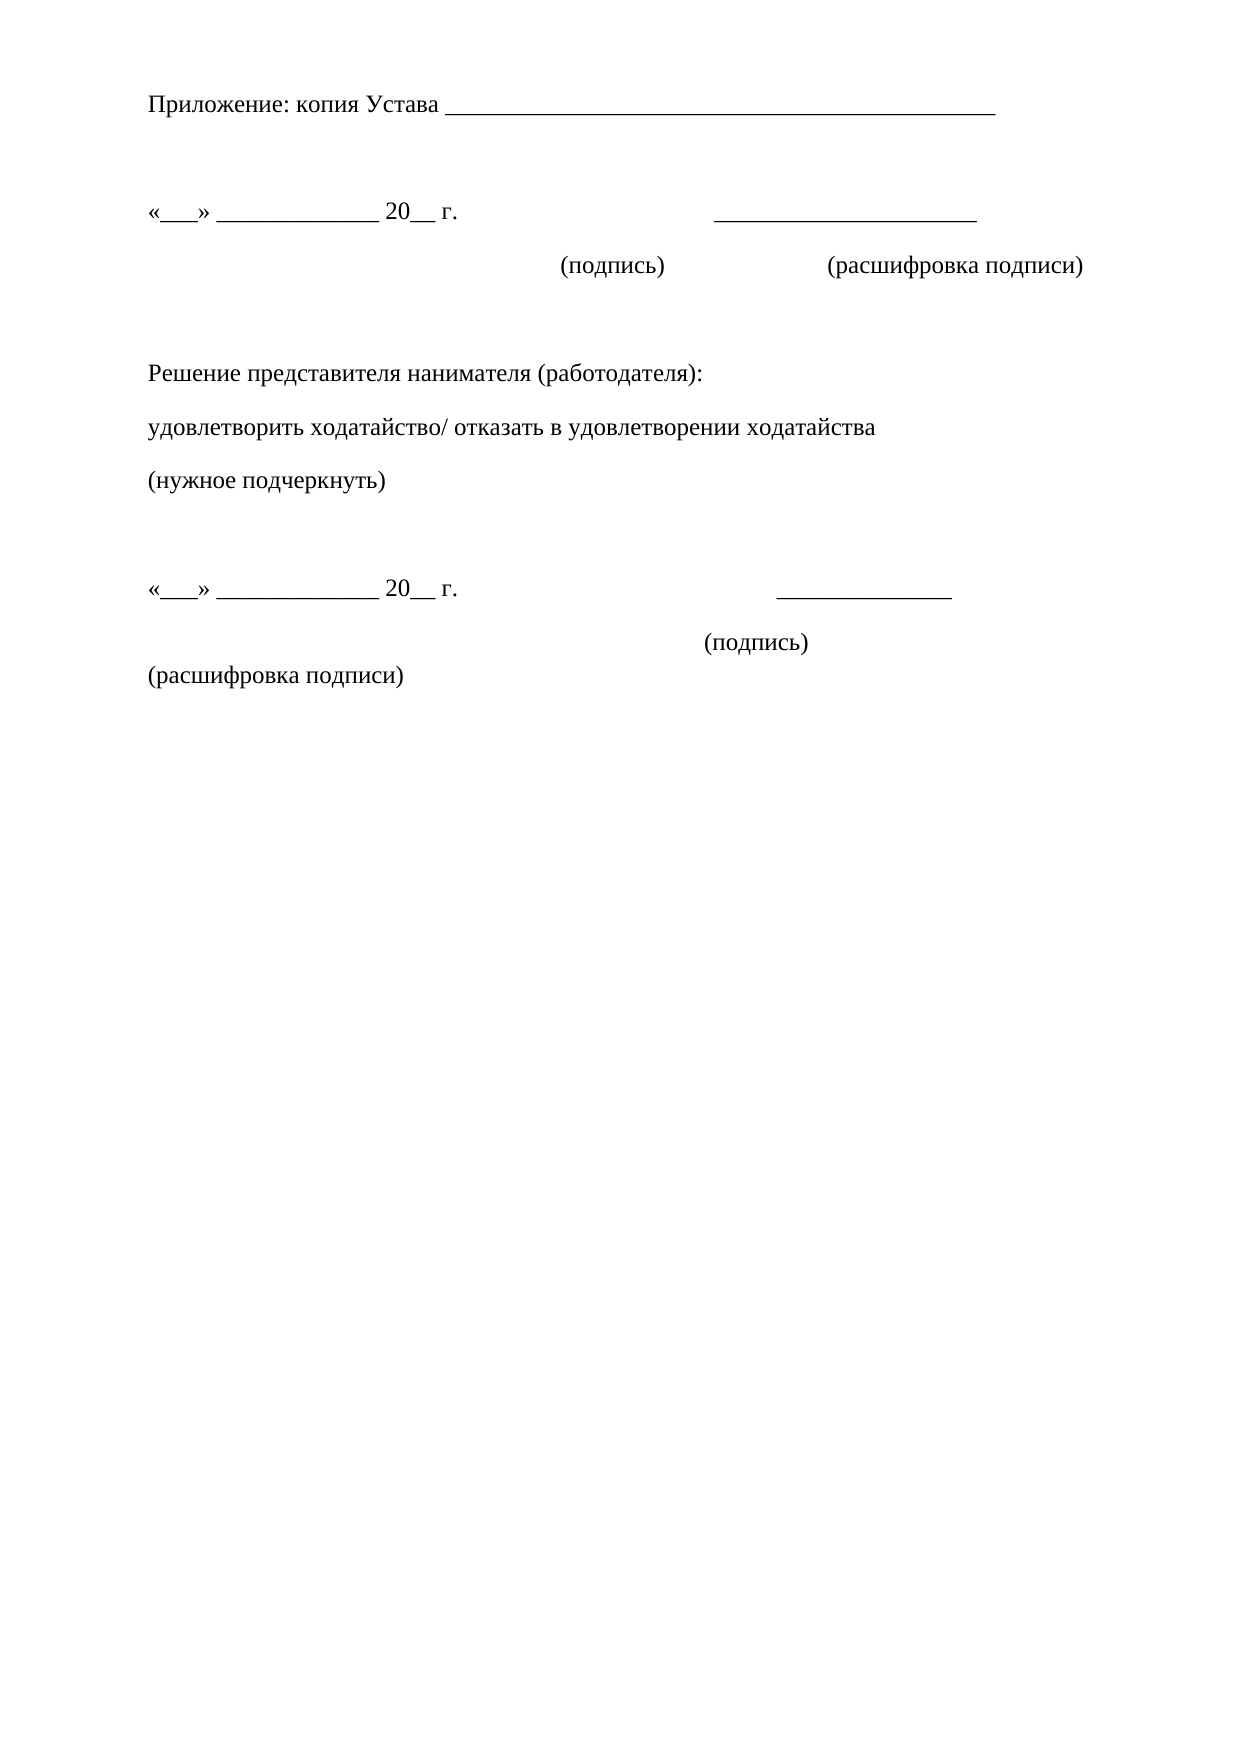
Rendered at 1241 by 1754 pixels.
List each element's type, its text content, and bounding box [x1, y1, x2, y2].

text «___» _____________ 20__ г. ______________ [148, 573, 1152, 602]
text (подпись) (расшифровка подписи) [148, 250, 1152, 279]
text (подпись) (расшифровка подписи) [148, 627, 1152, 689]
text Решение представителя нанимателя (работодателя): [148, 358, 1152, 387]
text Приложение: копия Устава ____________________________________________ [148, 89, 1152, 117]
text «___» _____________ 20__ г. _____________________ [148, 196, 1152, 225]
text удовлетворить ходатайство/ отказать в удовлетворении ходатайства [148, 412, 1152, 441]
text (нужное подчеркнуть) [148, 466, 1152, 494]
